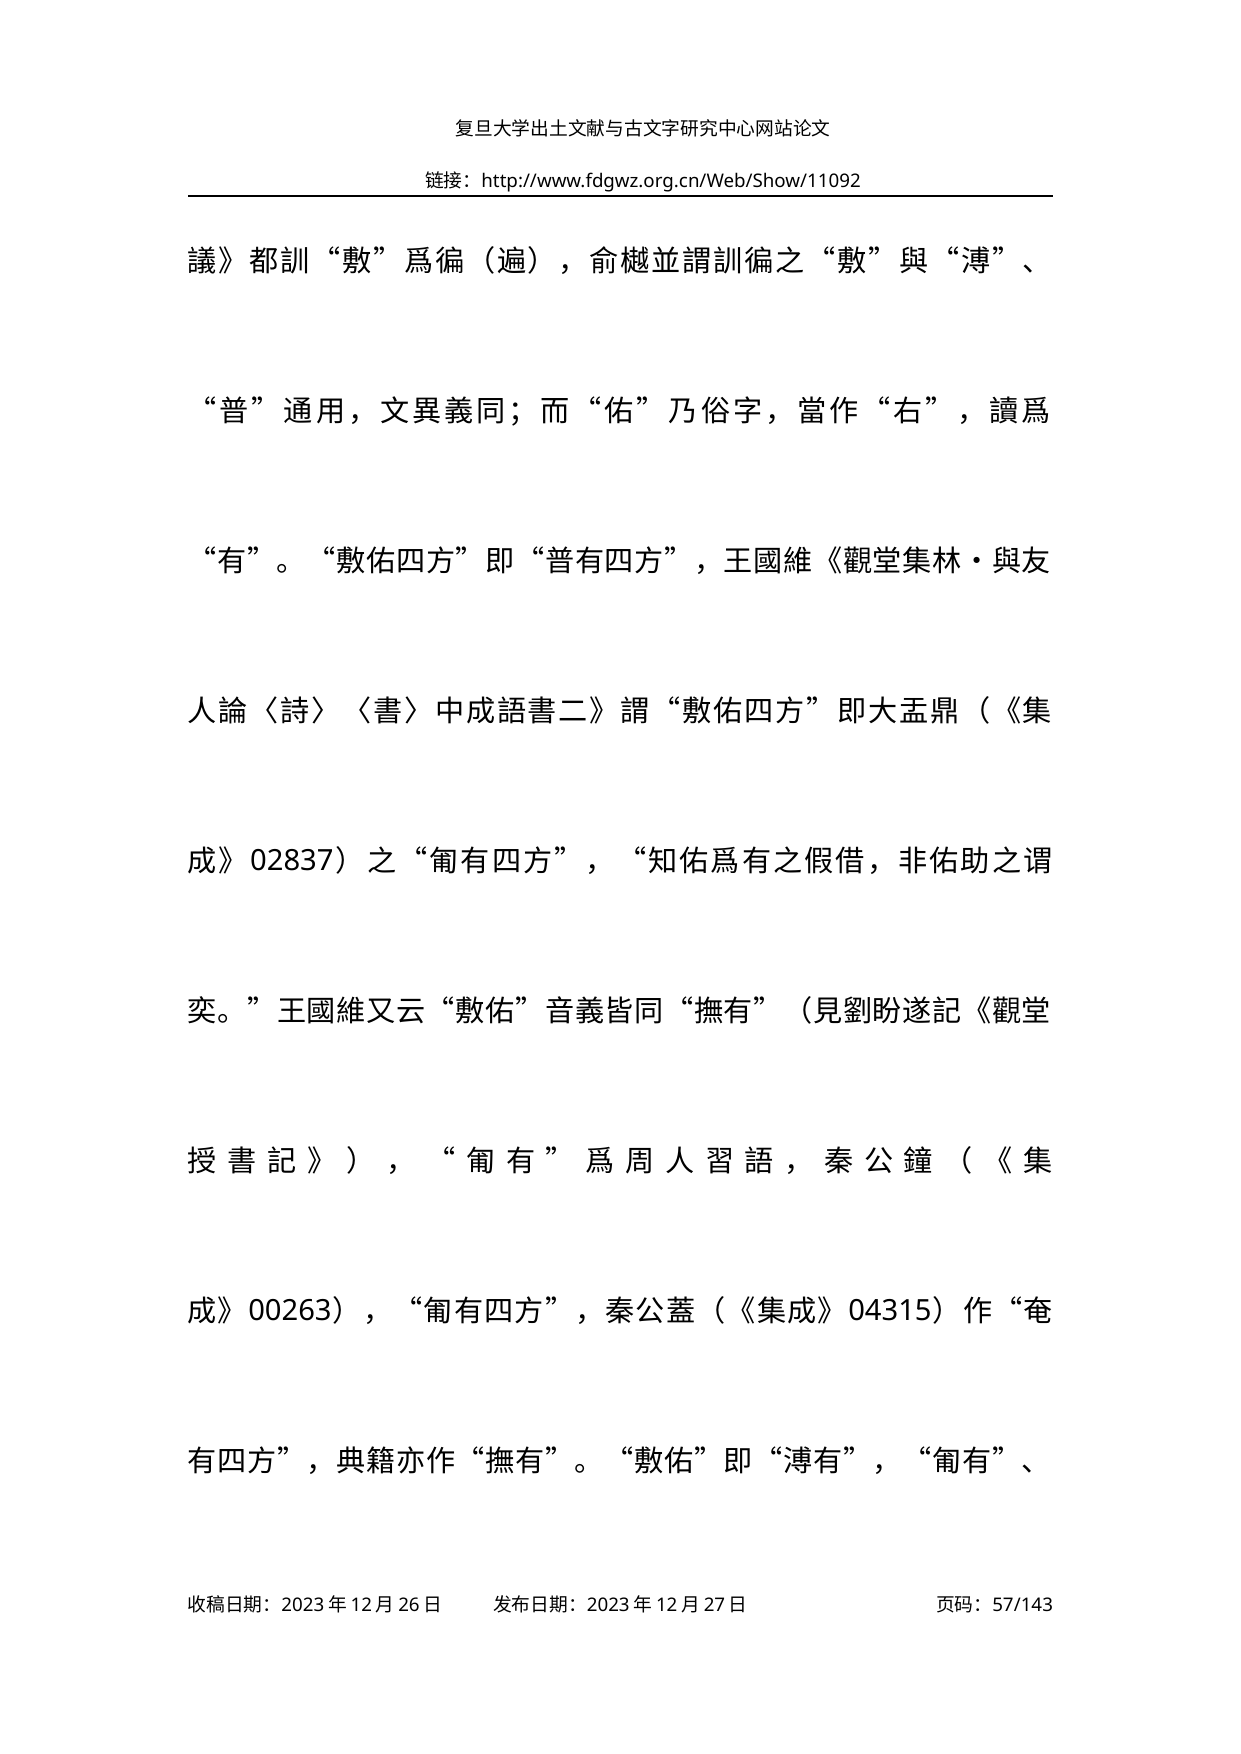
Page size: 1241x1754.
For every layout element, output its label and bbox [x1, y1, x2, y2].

text [187, 222, 1053, 1497]
